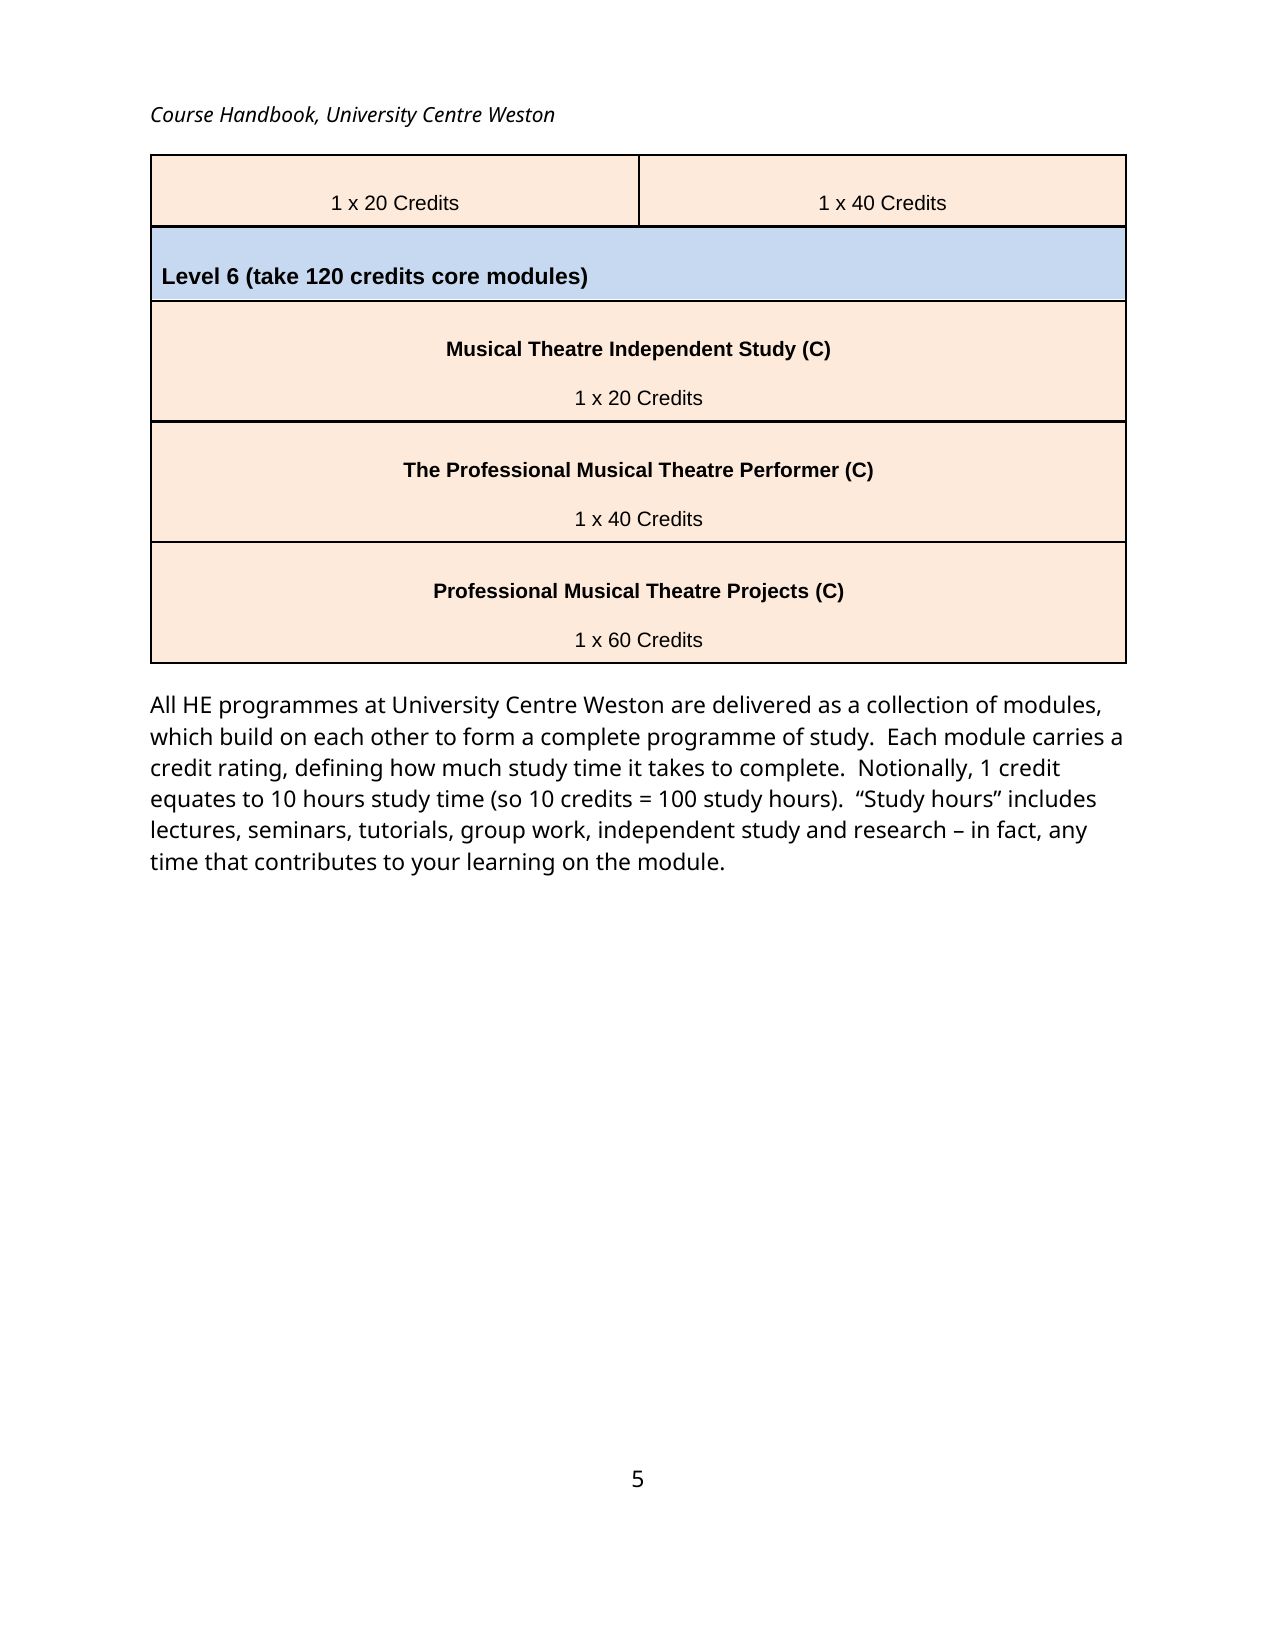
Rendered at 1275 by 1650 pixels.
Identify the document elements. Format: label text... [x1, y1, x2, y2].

table_cell Level 6 (take 120 credits core modules) [152, 228, 1125, 299]
text All HE programmes at University Centre Weston are delivered as a collection of modules, which build on each other to form a complete programme of study. Each module carries a credit rating, defining how much study time it takes to complete. Notionally, 1 credit equates to 10 hours study time (so 10 credits = 100 study hours). “Study hours” includes lectures, seminars, tutorials, group work, independent study and research – in fact, any time that contributes to your learning on the module. [150, 689, 1125, 877]
table_cell The Professional Musical Theatre Performer (C) 1 x 40 Credits [152, 423, 1125, 541]
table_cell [152, 156, 638, 225]
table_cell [640, 156, 1125, 225]
table_cell Musical Theatre Independent Study (C) 1 x 20 Credits [152, 302, 1125, 420]
table_cell Professional Musical Theatre Projects (C) 1 x 60 Credits [152, 543, 1125, 662]
